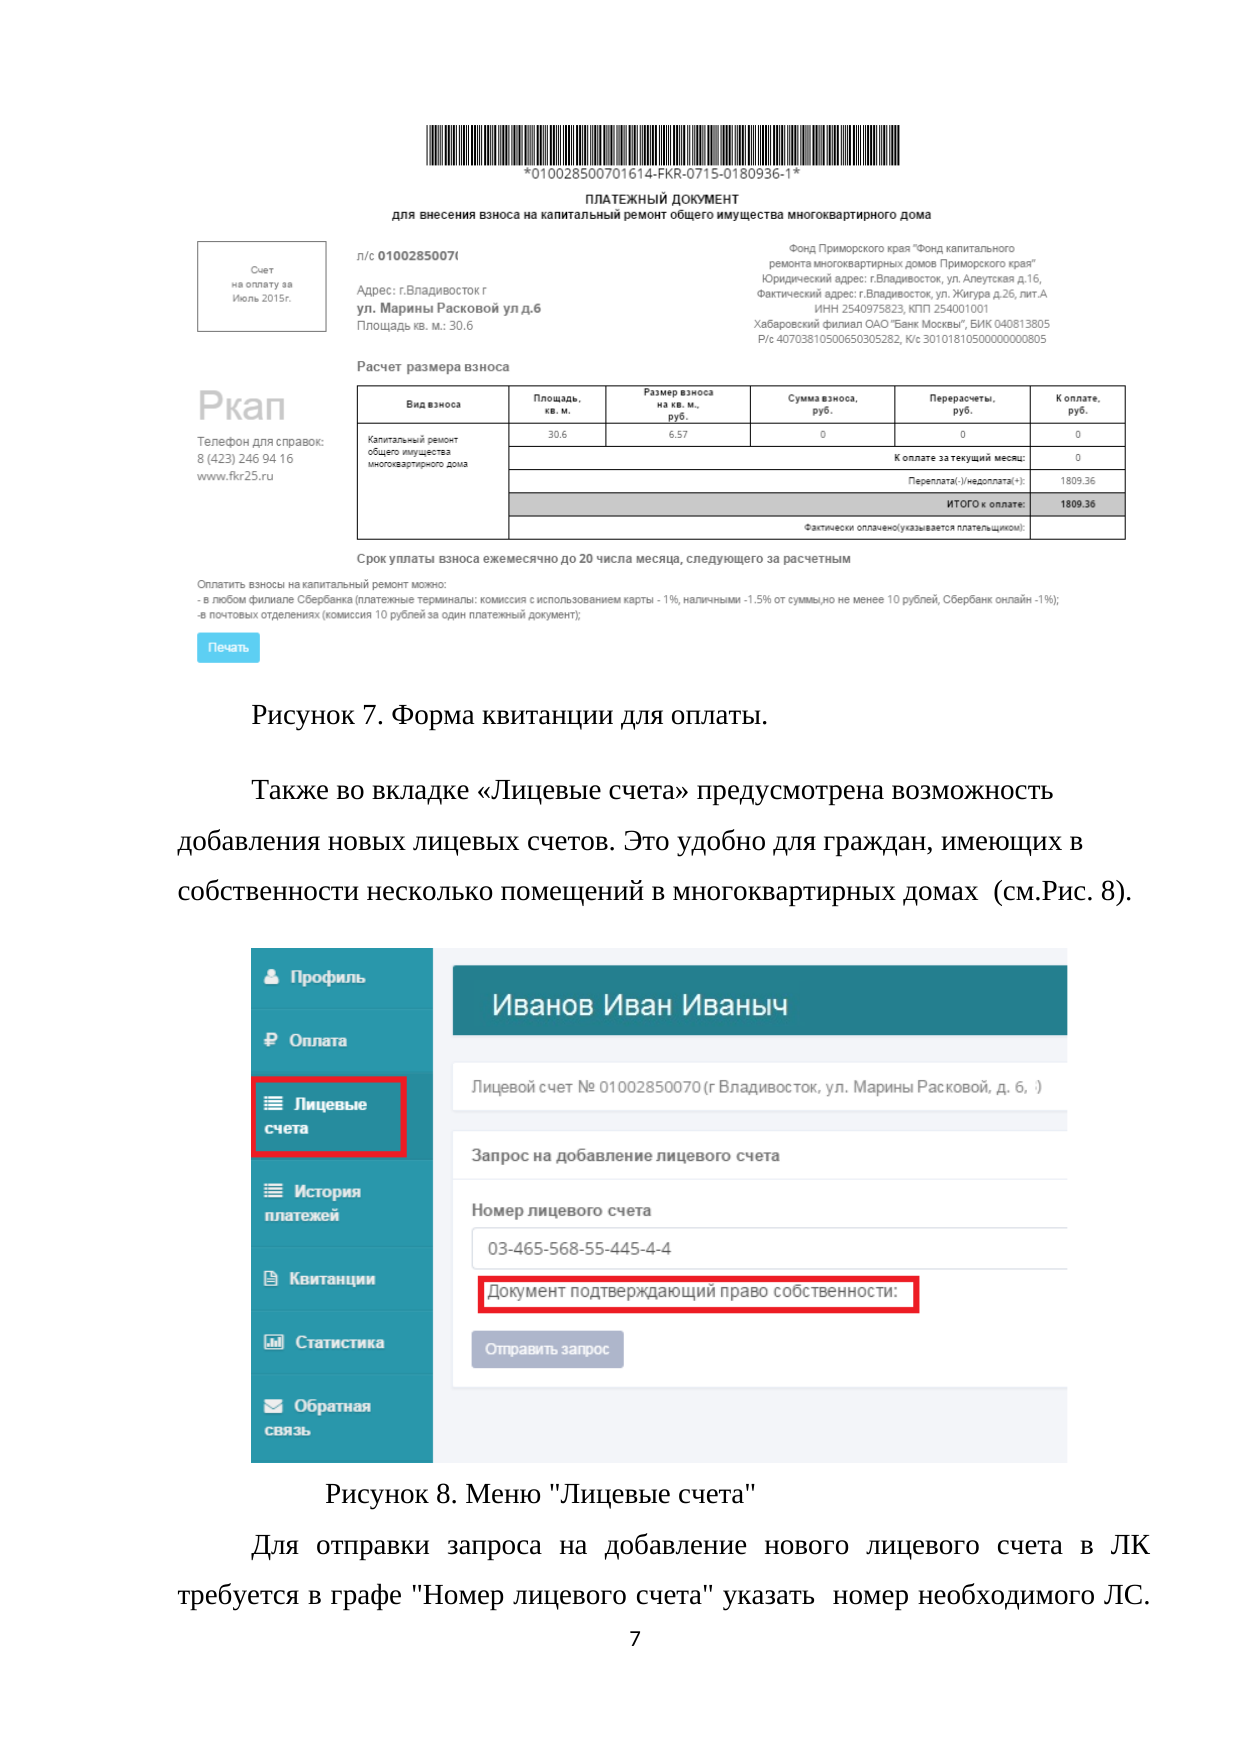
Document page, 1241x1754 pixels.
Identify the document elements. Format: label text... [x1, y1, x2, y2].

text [177, 1527, 1152, 1611]
text Рисунок 8. Меню "Лицевые счета" [177, 1476, 1152, 1510]
text Также во вкладке «Лицевые счета» предусмотрена возможность добавления новых лицевых счетов. Это удобно для граждан, имеющих в собственности несколько помещений в многоквартирных домах (см.Рис. 8). [177, 772, 1152, 906]
text Рисунок 7. Форма квитанции для оплаты. [177, 697, 1152, 731]
picture [251, 948, 1068, 1463]
picture [177, 118, 1152, 683]
